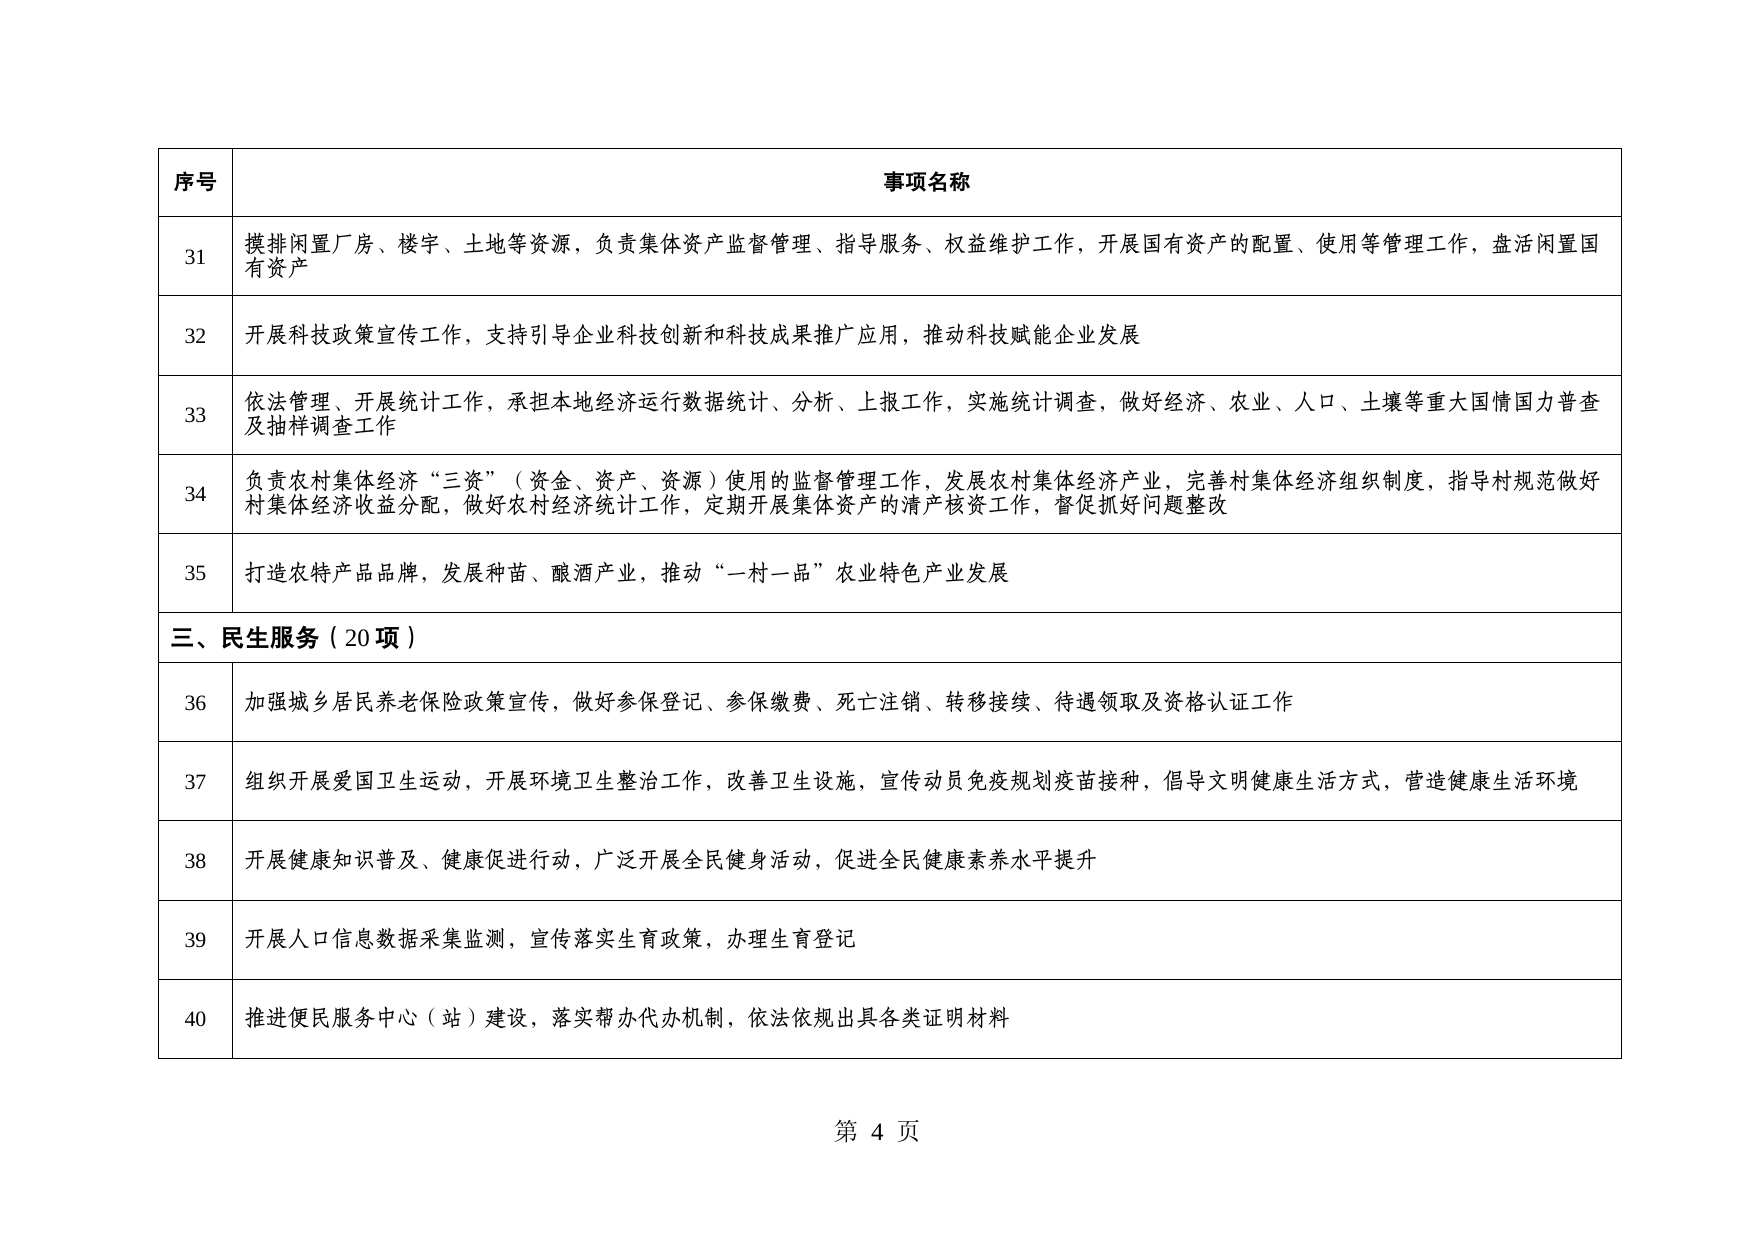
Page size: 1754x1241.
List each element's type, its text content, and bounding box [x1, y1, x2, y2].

table_cell 37 [159, 742, 232, 820]
table_cell 34 [159, 455, 232, 533]
table_cell 35 [159, 534, 232, 612]
table_cell 加强城乡居民养老保险政策宣传，做好参保登记、参保缴费、死亡注销、转移接续、待遇领取及资格认证工作 [233, 663, 1621, 741]
table_cell 开展人口信息数据采集监测，宣传落实生育政策，办理生育登记 [233, 901, 1621, 979]
table_cell 开展科技政策宣传工作，支持引导企业科技创新和科技成果推广应用，推动科技赋能企业发展 [233, 296, 1621, 374]
table_cell 32 [159, 296, 232, 374]
table_cell 负责农村集体经济“三资”（资金、资产、资源）使用的监督管理工作，发展农村集体经济产业，完善村集体经济组织制度，指导村规范做好村集体经济收益分配，做好农村经济统计工作，定期开展集体资产的清产核资工作，督促抓好问题整改 [233, 455, 1621, 533]
table_cell 33 [159, 376, 232, 454]
table_header 事项名称 [233, 149, 1621, 216]
table_cell 摸排闲置厂房、楼宇、土地等资源，负责集体资产监督管理、指导服务、权益维护工作，开展国有资产的配置、使用等管理工作，盘活闲置国有资产 [233, 217, 1621, 295]
table_cell 依法管理、开展统计工作，承担本地经济运行数据统计、分析、上报工作，实施统计调查，做好经济、农业、人口、土壤等重大国情国力普查及抽样调查工作 [233, 376, 1621, 454]
table_cell 36 [159, 663, 232, 741]
table_cell 31 [159, 217, 232, 295]
table_cell 开展健康知识普及、健康促进行动，广泛开展全民健身活动，促进全民健康素养水平提升 [233, 821, 1621, 899]
table_cell 三、民生服务（20项） [159, 613, 1621, 662]
table_header 序号 [159, 149, 232, 216]
table_cell 打造农特产品品牌，发展种苗、酿酒产业，推动“一村一品”农业特色产业发展 [233, 534, 1621, 612]
table_cell 推进便民服务中心（站）建设，落实帮办代办机制，依法依规出具各类证明材料 [233, 980, 1621, 1058]
table_cell 38 [159, 821, 232, 899]
table_cell 40 [159, 980, 232, 1058]
table_cell 组织开展爱国卫生运动，开展环境卫生整治工作，改善卫生设施，宣传动员免疫规划疫苗接种，倡导文明健康生活方式，营造健康生活环境 [233, 742, 1621, 820]
table_cell 39 [159, 901, 232, 979]
